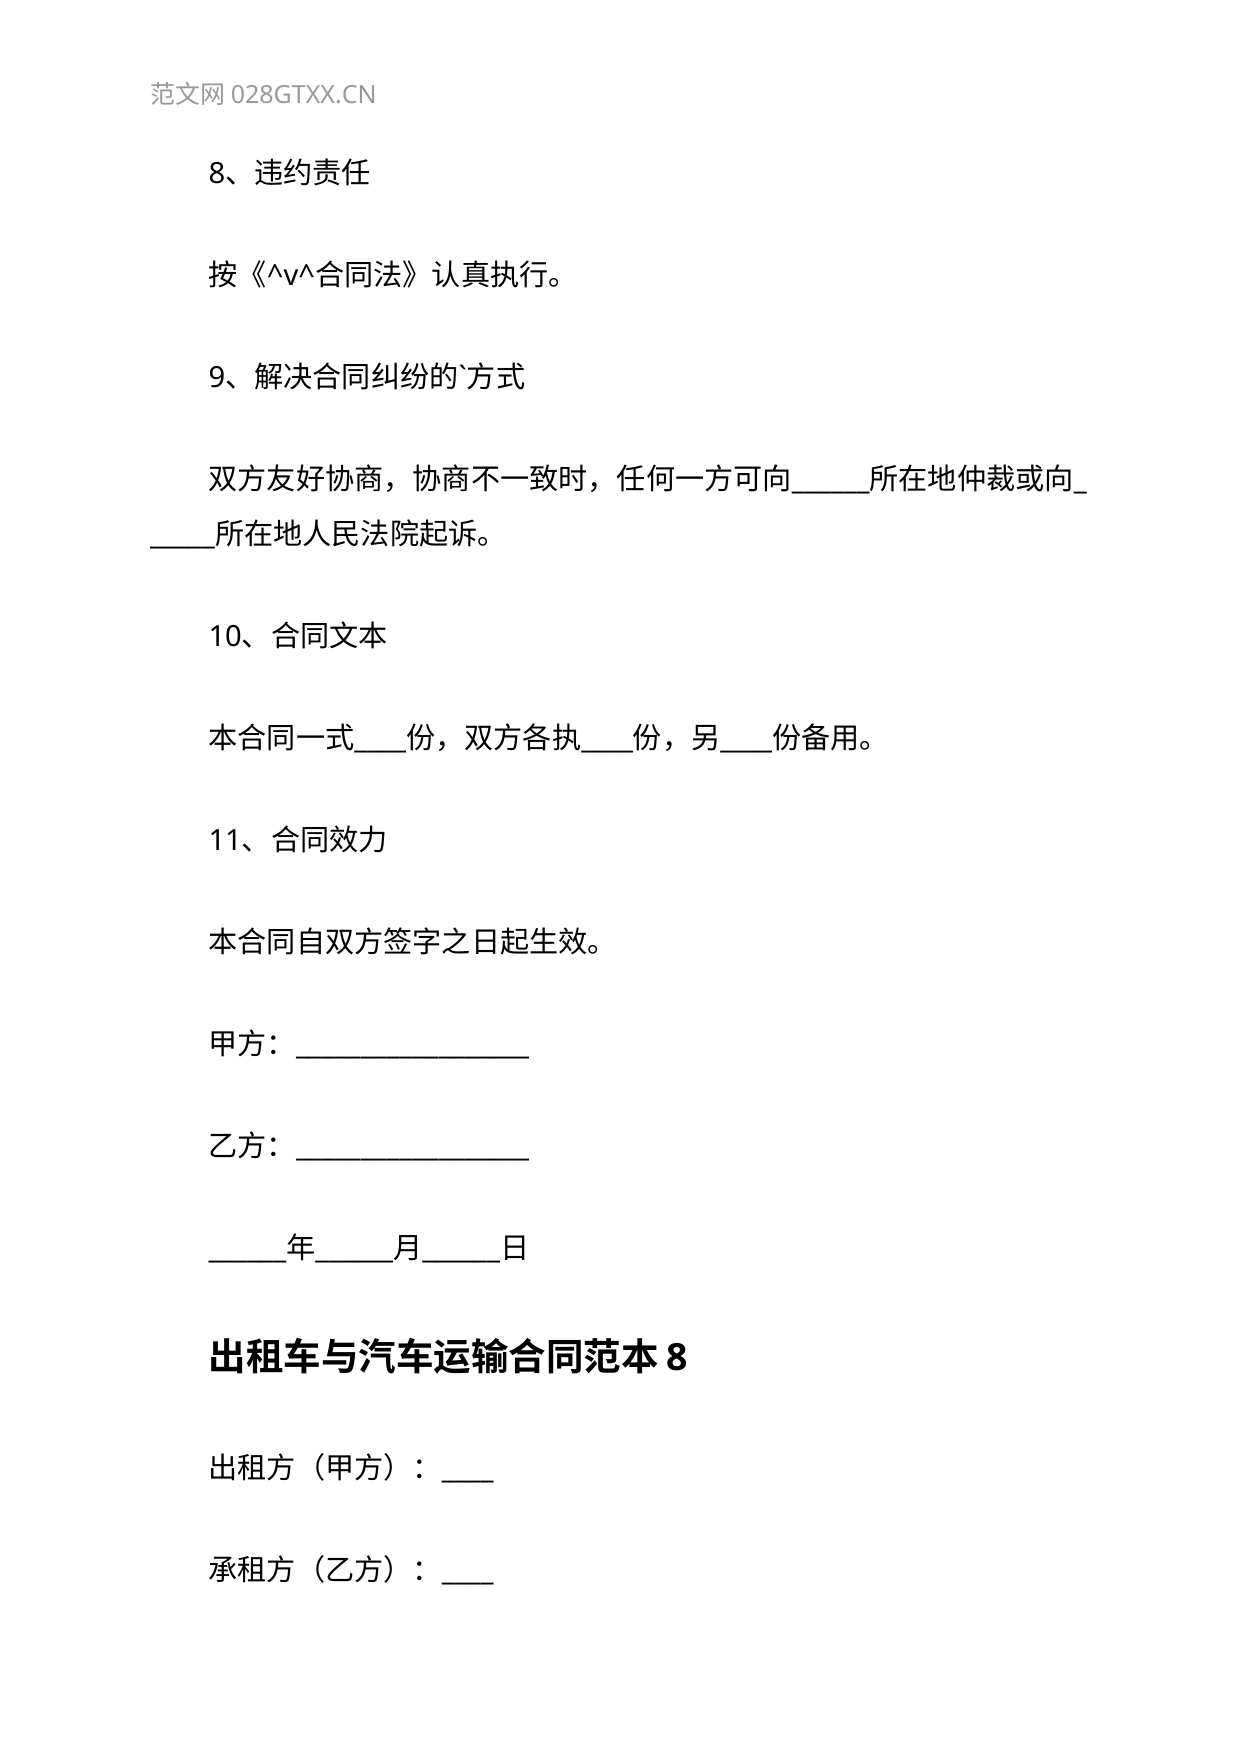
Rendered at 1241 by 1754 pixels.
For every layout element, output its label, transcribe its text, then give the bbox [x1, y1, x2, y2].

text 按《^v^合同法》认真执行。 [150, 252, 1090, 294]
text 10、合同文本 [150, 613, 1090, 655]
text 本合同一式____份，双方各执____份，另____份备用。 [150, 715, 1090, 757]
text 8、违约责任 [150, 150, 1090, 192]
text 甲方：__________________ [150, 1021, 1090, 1063]
text 双方友好协商，协商不一致时，任何一方可向______所在地仲裁或向______所在地人民法院起诉。 [150, 456, 1090, 553]
text ______年______月______日 [150, 1224, 1090, 1267]
text 出租车与汽车运输合同范本8 [150, 1327, 1090, 1381]
text 乙方：__________________ [150, 1123, 1090, 1165]
text 本合同自双方签字之日起生效。 [150, 919, 1090, 961]
text 9、解决合同纠纷的`方式 [150, 354, 1090, 396]
text 出租方（甲方）：____ [150, 1444, 1090, 1487]
text 11、合同效力 [150, 817, 1090, 859]
text 承租方（乙方）：____ [150, 1546, 1090, 1588]
